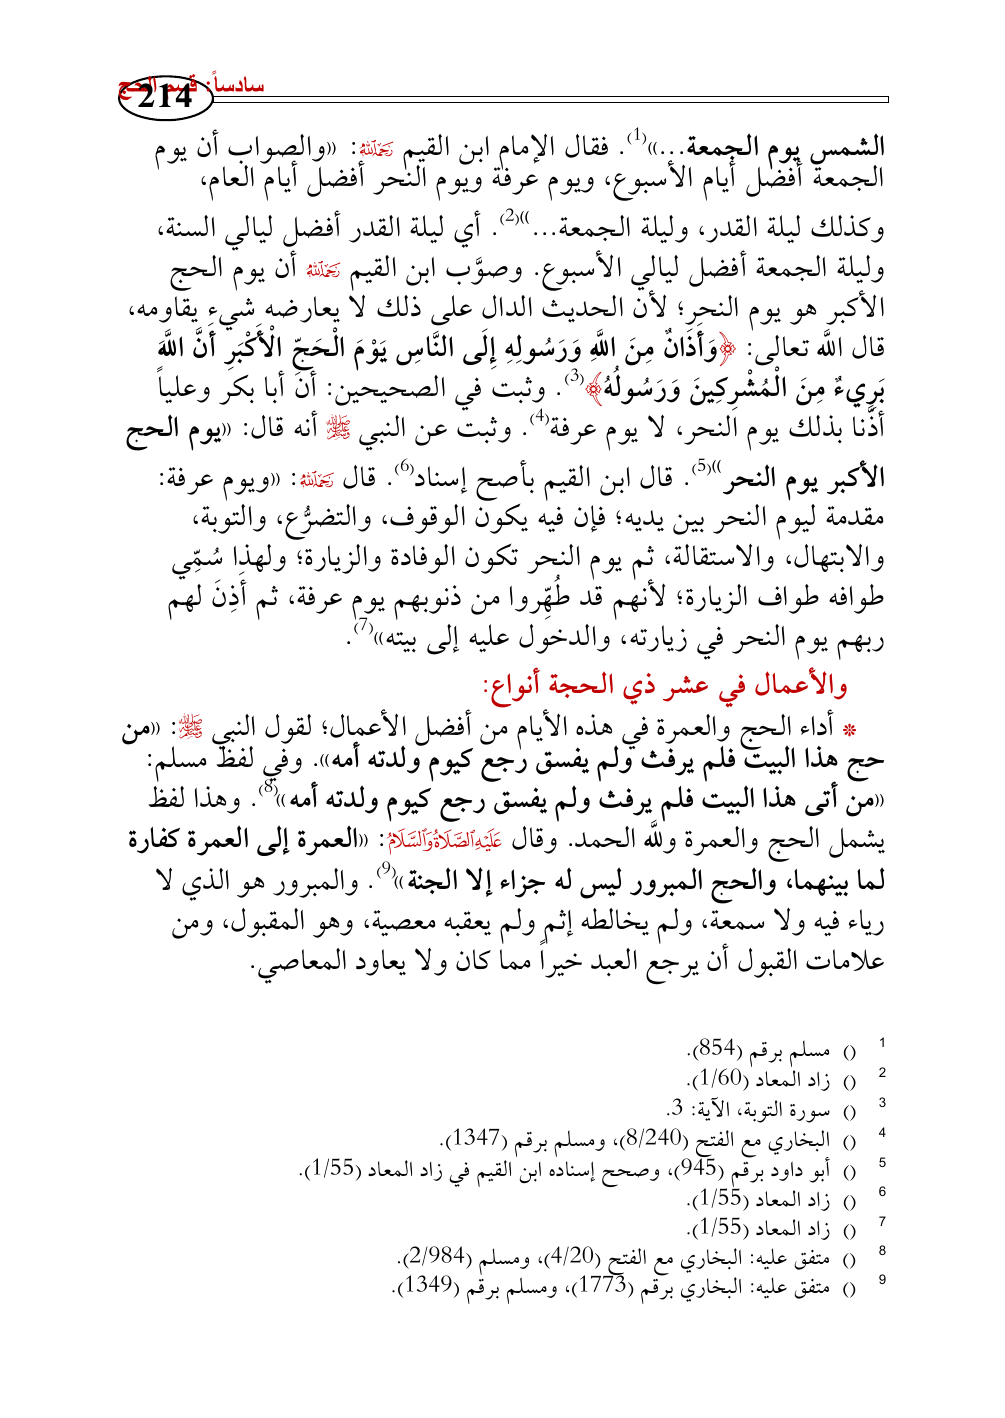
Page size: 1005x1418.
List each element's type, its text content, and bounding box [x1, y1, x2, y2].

text والأعمال في عشر ذي الحجة أنواع: [118, 662, 886, 702]
text * أداء الحج والعمرة في هذه الأيام من أفضل الأعمال؛ لقول النبي : «من حج هذا البيت فلم يرفث ولم يفسق رجع كيوم ولدته أمه». وفي لفظ مسلم: «من أتى هذا البيت فلم يرفث ولم يفسق رجع كيوم ولدته أمه»(). وهذا لفظ يشمل الحج والعمرة وللَّه الحمد. وقال ♥: «العمرة إلى العمرة كفارة لما بينهما، والحج المبرور ليس له جزاء إلا الجنة»(). والمبرور هو الذي لا رياء فيه ولا سمعة، ولم يخالطه إثم ولم يعقبه معصية، وهو المقبول، ومن علامات القبول أن يرجع العبد خيراً مما كان ولا يعاود المعاصي. [118, 702, 886, 986]
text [118, 124, 886, 662]
